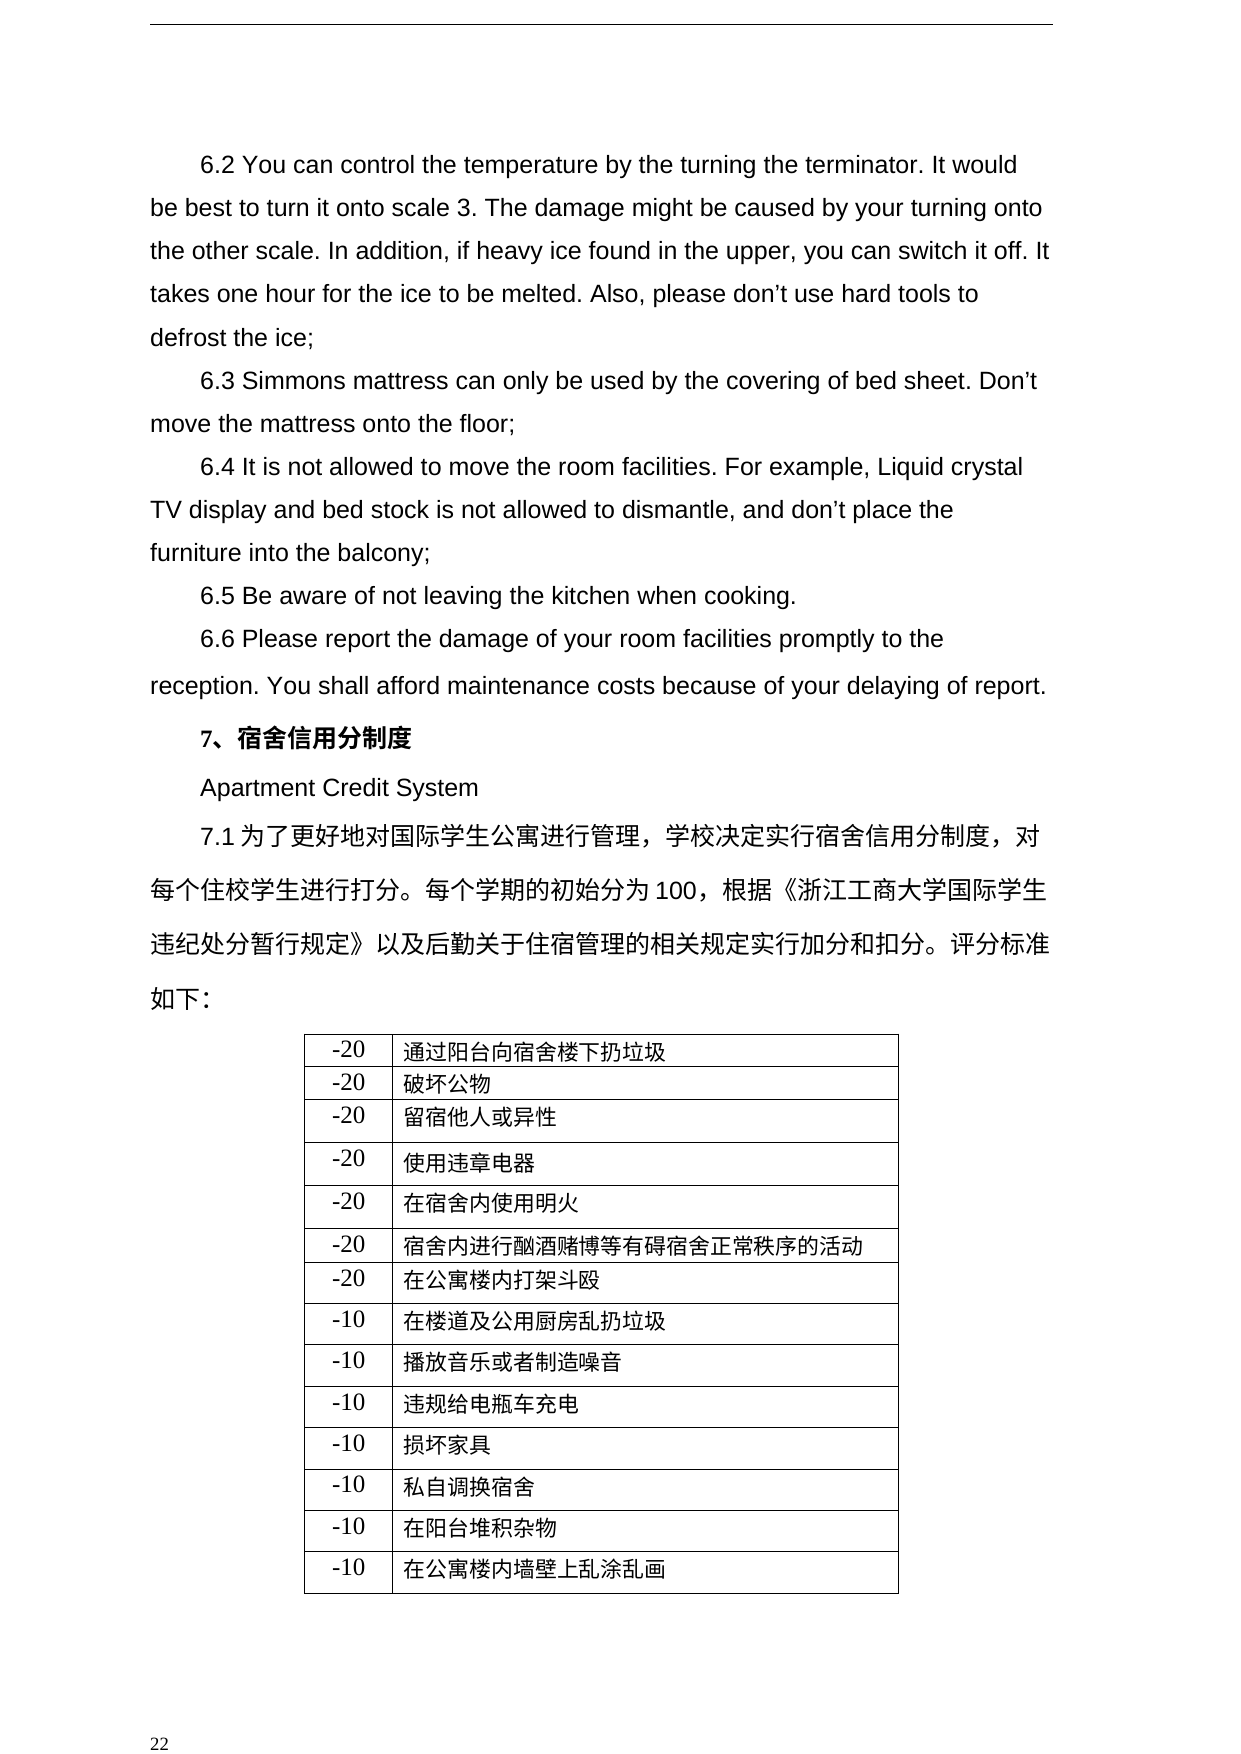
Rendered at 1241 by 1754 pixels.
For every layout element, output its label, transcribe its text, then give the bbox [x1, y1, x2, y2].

table_cell 宿舍内进行酗酒赌博等有碍宿舍正常秩序的活动 [393, 1229, 898, 1262]
table_cell -10 [305, 1552, 392, 1592]
table_cell -20 [305, 1229, 392, 1262]
table_cell -20 [305, 1143, 392, 1185]
table_cell -10 [305, 1387, 392, 1427]
table_cell -20 [305, 1100, 392, 1142]
table_cell -10 [305, 1511, 392, 1551]
text 6.3 Simmons mattress can only be used by the covering of bed sheet. Don’t move the mattress onto the floor; [150, 366, 1053, 437]
text 7.1为了更好地对国际学生公寓进行管理，学校决定实行宿舍信用分制度，对每个住校学生进行打分。每个学期的初始分为100，根据《浙江工商大学国际学生违纪处分暂行规定》以及后勤关于住宿管理的相关规定实行加分和扣分。评分标准如下： [150, 816, 1053, 1015]
text 6.2 You can control the temperature by the turning the terminator. It would be best to turn it onto scale 3. The damage might be caused by your turning onto the other scale. In addition, if heavy ice found in the upper, you can switch it off. It takes one hour for the ice to be melted. Also, please don’t use hard tools to defrost the ice; [150, 150, 1053, 351]
table_cell -10 [305, 1304, 392, 1344]
table_cell 使用违章电器 [393, 1143, 898, 1185]
table_cell 私自调换宿舍 [393, 1470, 898, 1510]
table_cell 损坏家具 [393, 1428, 898, 1468]
table_cell -10 [305, 1470, 392, 1510]
table_cell -10 [305, 1345, 392, 1386]
table_cell 留宿他人或异性 [393, 1100, 898, 1142]
table_header 通过阳台向宿舍楼下扔垃圾 [393, 1035, 898, 1066]
table_cell -20 [305, 1263, 392, 1303]
text Apartment Credit System [150, 773, 1053, 802]
text 6.4 It is not allowed to move the room facilities. For example, Liquid crystal TV display and bed stock is not allowed to dismantle, and don’t place the furniture into the balcony; [150, 452, 1053, 567]
text 6.6 Please report the damage of your room facilities promptly to the reception. You shall afford maintenance costs because of your delaying of report. [150, 624, 1053, 702]
table_cell 在宿舍内使用明火 [393, 1186, 898, 1228]
table_cell 在阳台堆积杂物 [393, 1511, 898, 1551]
table_cell 在楼道及公用厨房乱扔垃圾 [393, 1304, 898, 1344]
table_cell -10 [305, 1428, 392, 1468]
table_cell -20 [305, 1067, 392, 1099]
table_cell 违规给电瓶车充电 [393, 1387, 898, 1427]
table_cell 在公寓楼内打架斗殴 [393, 1263, 898, 1303]
table_header -20 [305, 1035, 392, 1066]
text 7、宿舍信用分制度 [150, 718, 1053, 755]
table_cell -20 [305, 1186, 392, 1228]
table_cell 在公寓楼内墙壁上乱涂乱画 [393, 1552, 898, 1592]
table_cell 播放音乐或者制造噪音 [393, 1345, 898, 1386]
text 6.5 Be aware of not leaving the kitchen when cooking. [150, 581, 1053, 610]
table_cell 破坏公物 [393, 1067, 898, 1099]
